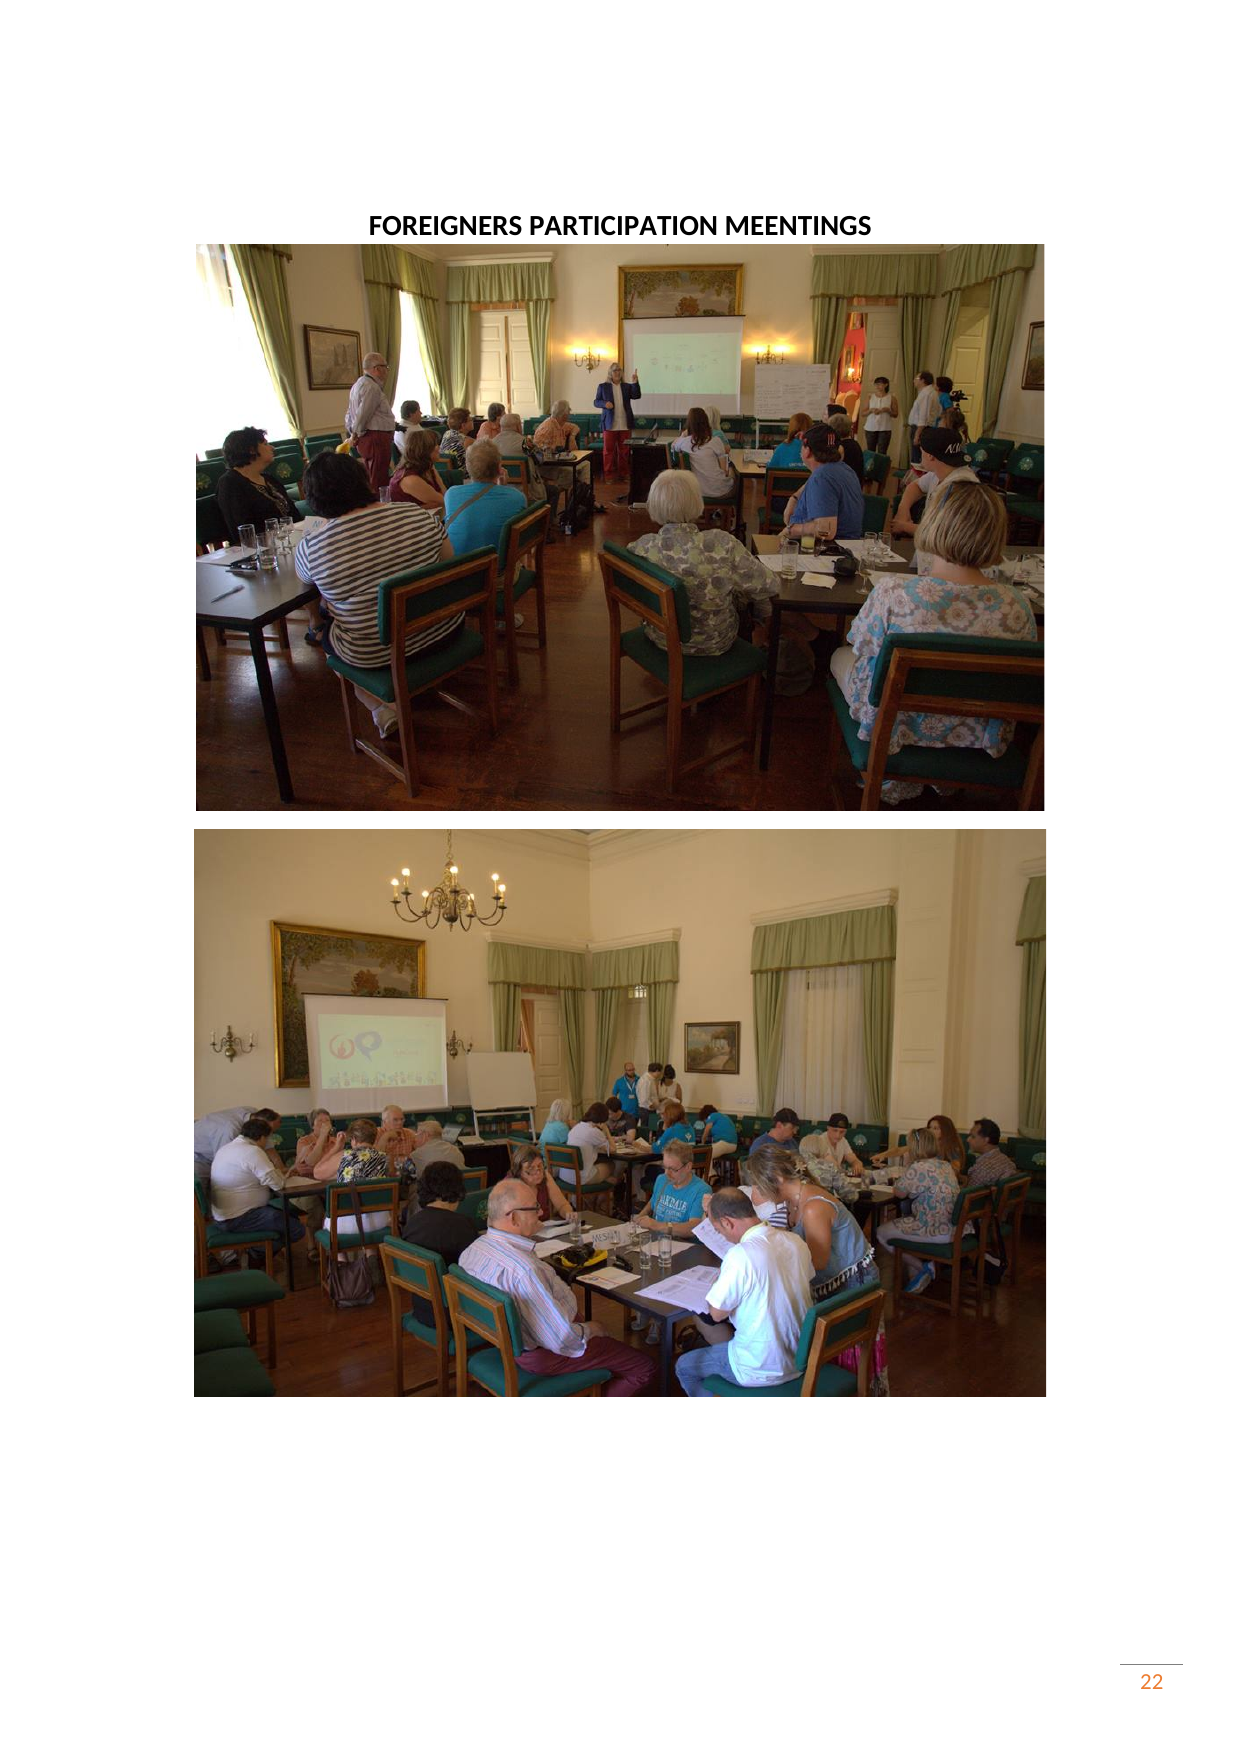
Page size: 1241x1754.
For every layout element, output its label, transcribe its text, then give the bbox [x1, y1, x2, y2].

picture [196, 244, 1045, 811]
picture [194, 829, 1047, 1397]
